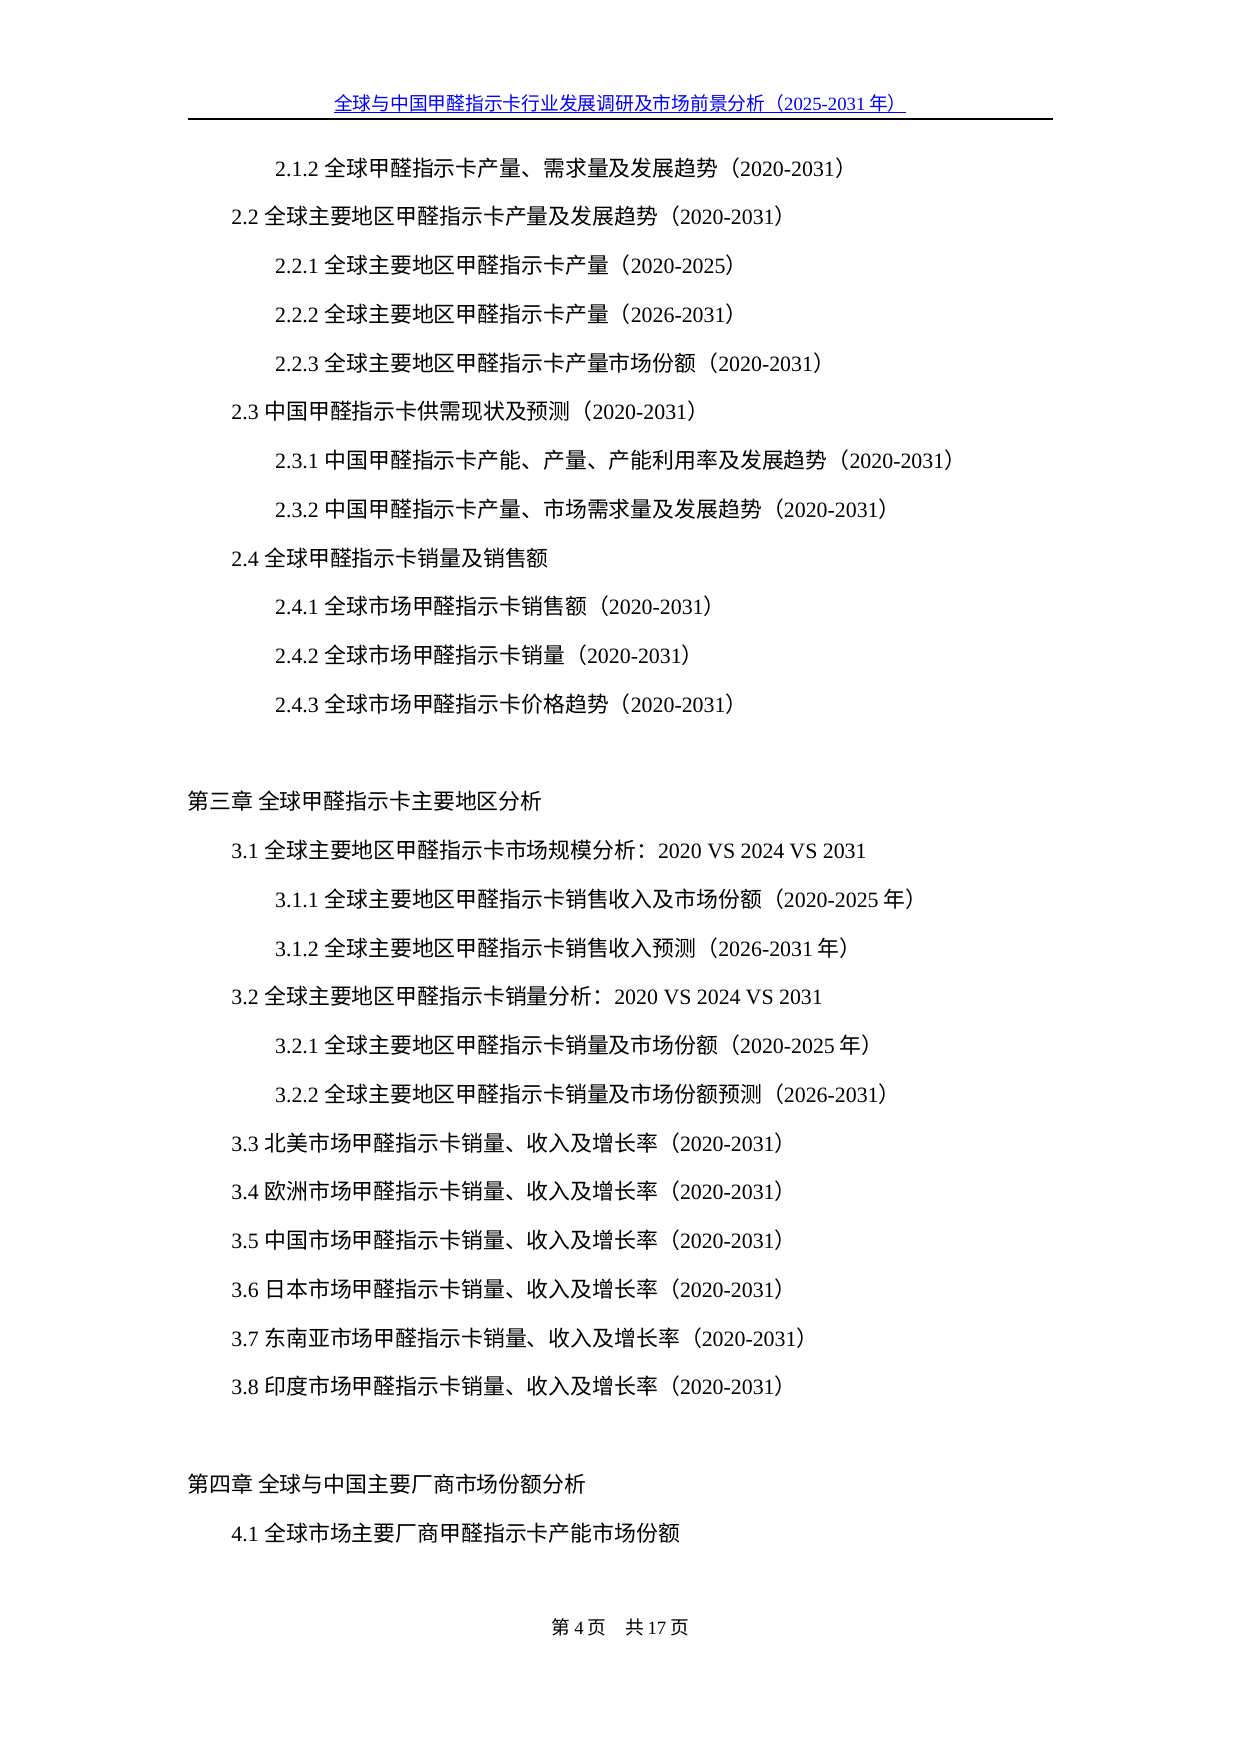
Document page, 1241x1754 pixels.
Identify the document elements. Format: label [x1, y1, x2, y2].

text [187, 150, 1053, 1548]
